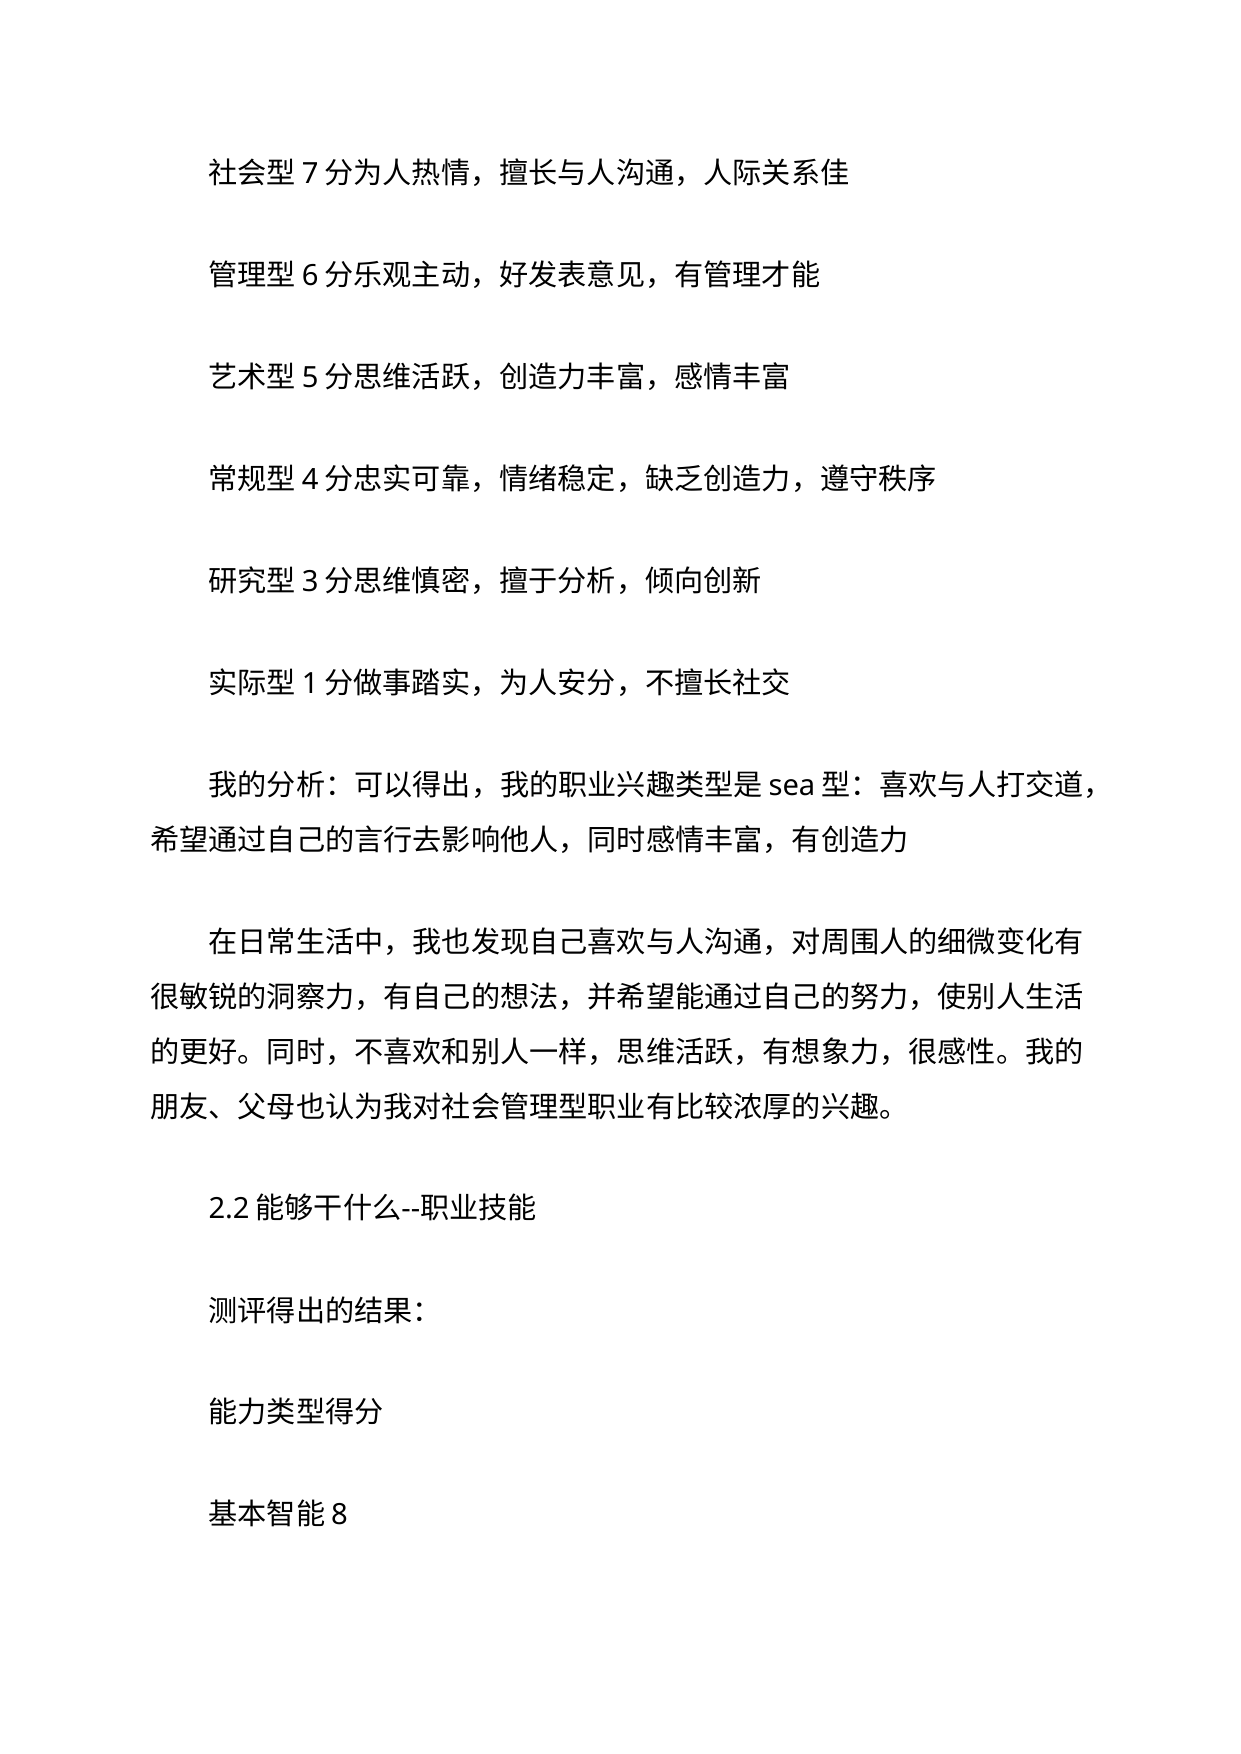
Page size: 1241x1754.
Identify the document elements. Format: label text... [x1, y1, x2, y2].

text 研究型3分思维慎密，擅于分析，倾向创新 [150, 558, 1090, 600]
text 测评得出的结果： [150, 1287, 1090, 1329]
text 实际型1分做事踏实，为人安分，不擅长社交 [150, 660, 1090, 702]
text 2.2能够干什么--职业技能 [150, 1185, 1090, 1227]
text 能力类型得分 [150, 1389, 1090, 1431]
text 管理型6分乐观主动，好发表意见，有管理才能 [150, 252, 1090, 294]
text 基本智能8 [150, 1491, 1090, 1533]
text 我的分析：可以得出，我的职业兴趣类型是sea型：喜欢与人打交道，希望通过自己的言行去影响他人，同时感情丰富，有创造力 [150, 762, 1090, 859]
text 艺术型5分思维活跃，创造力丰富，感情丰富 [150, 354, 1090, 396]
text 常规型4分忠实可靠，情绪稳定，缺乏创造力，遵守秩序 [150, 456, 1090, 498]
text 社会型7分为人热情，擅长与人沟通，人际关系佳 [150, 150, 1090, 192]
text 在日常生活中，我也发现自己喜欢与人沟通，对周围人的细微变化有很敏锐的洞察力，有自己的想法，并希望能通过自己的努力，使别人生活的更好。同时，不喜欢和别人一样，思维活跃，有想象力，很感性。我的朋友、父母也认为我对社会管理型职业有比较浓厚的兴趣。 [150, 919, 1090, 1126]
